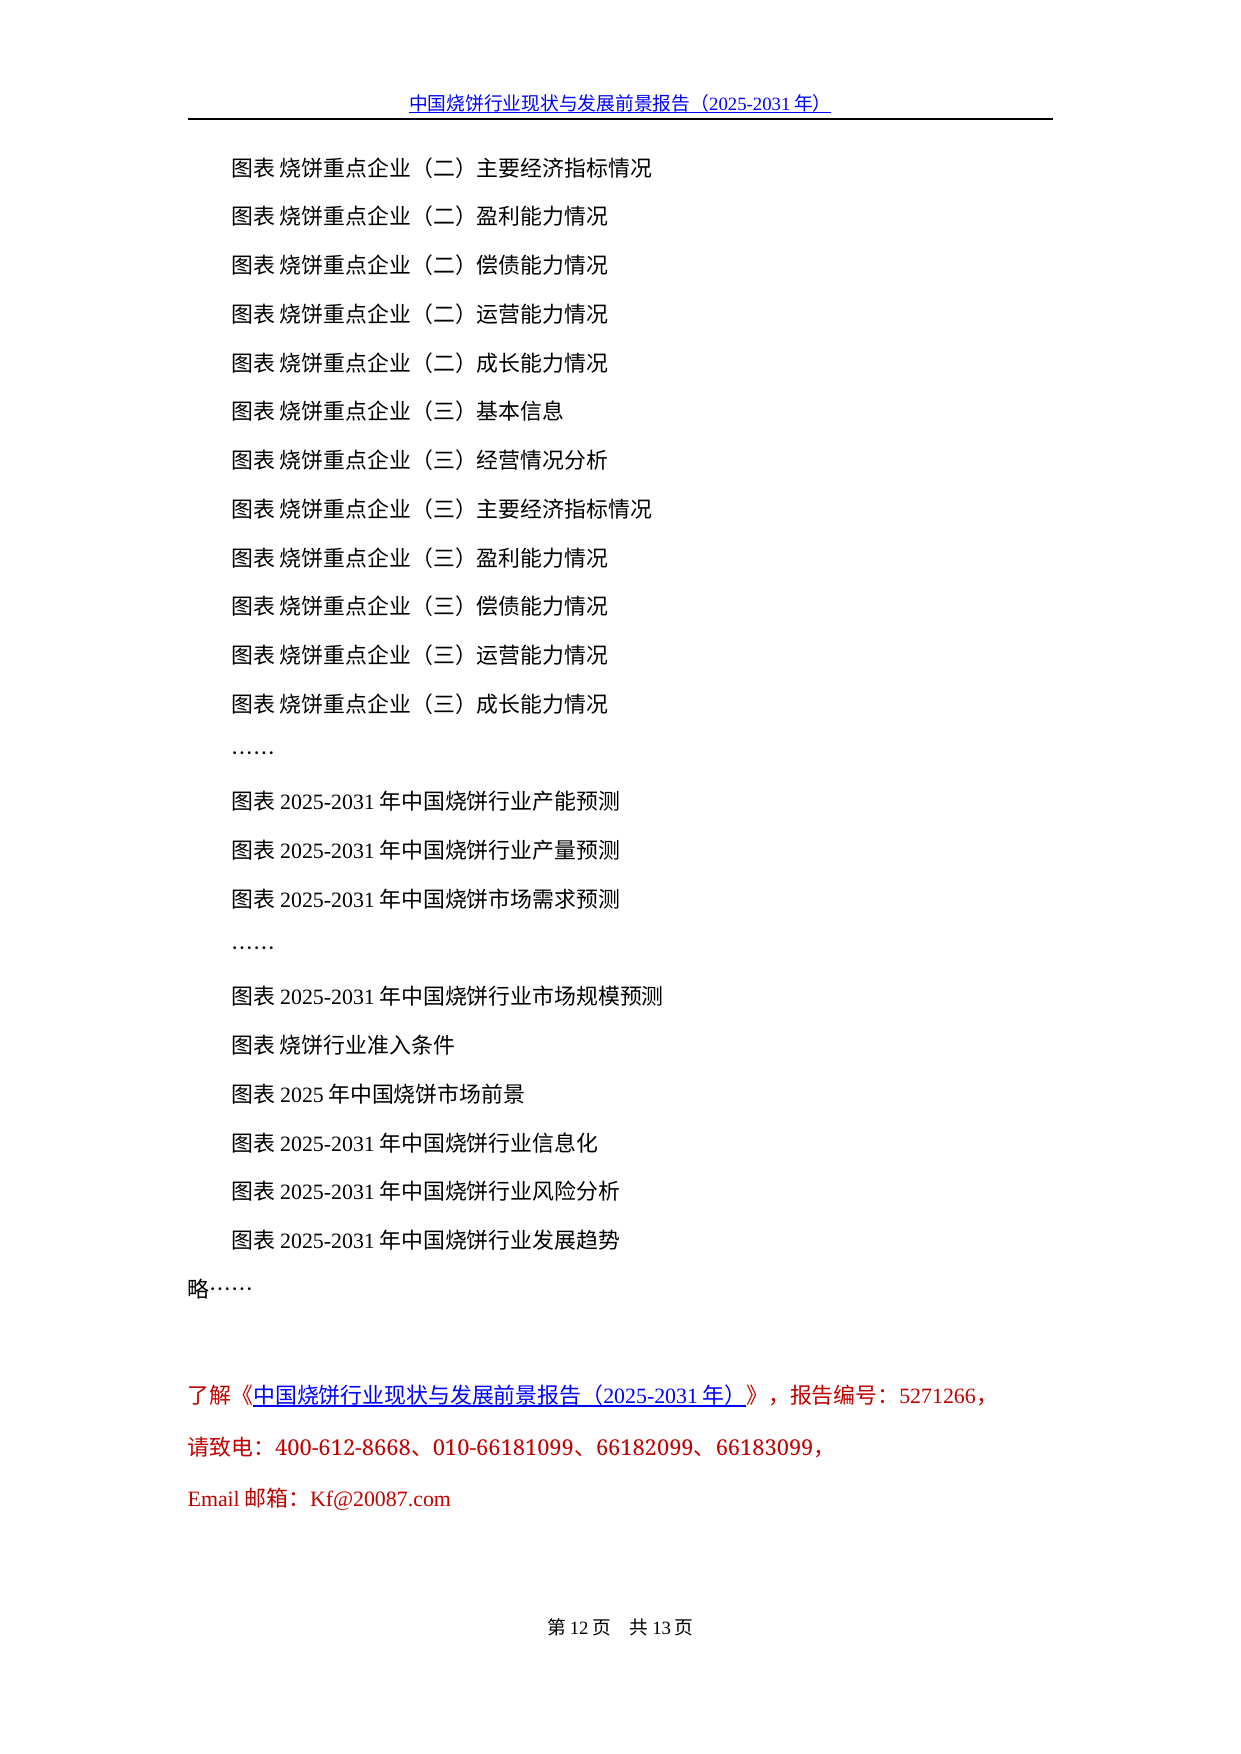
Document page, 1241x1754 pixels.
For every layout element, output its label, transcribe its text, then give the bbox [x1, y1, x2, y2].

text Email邮箱：Kf@20087.com [187, 1481, 1053, 1513]
text 请致电：400-612-8668、010-66181099、66182099、66183099， [187, 1429, 1053, 1462]
text 了解《中国烧饼行业现状与发展前景报告（2025-2031年）》，报告编号：5271266， [187, 1378, 1053, 1410]
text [187, 150, 1053, 1304]
